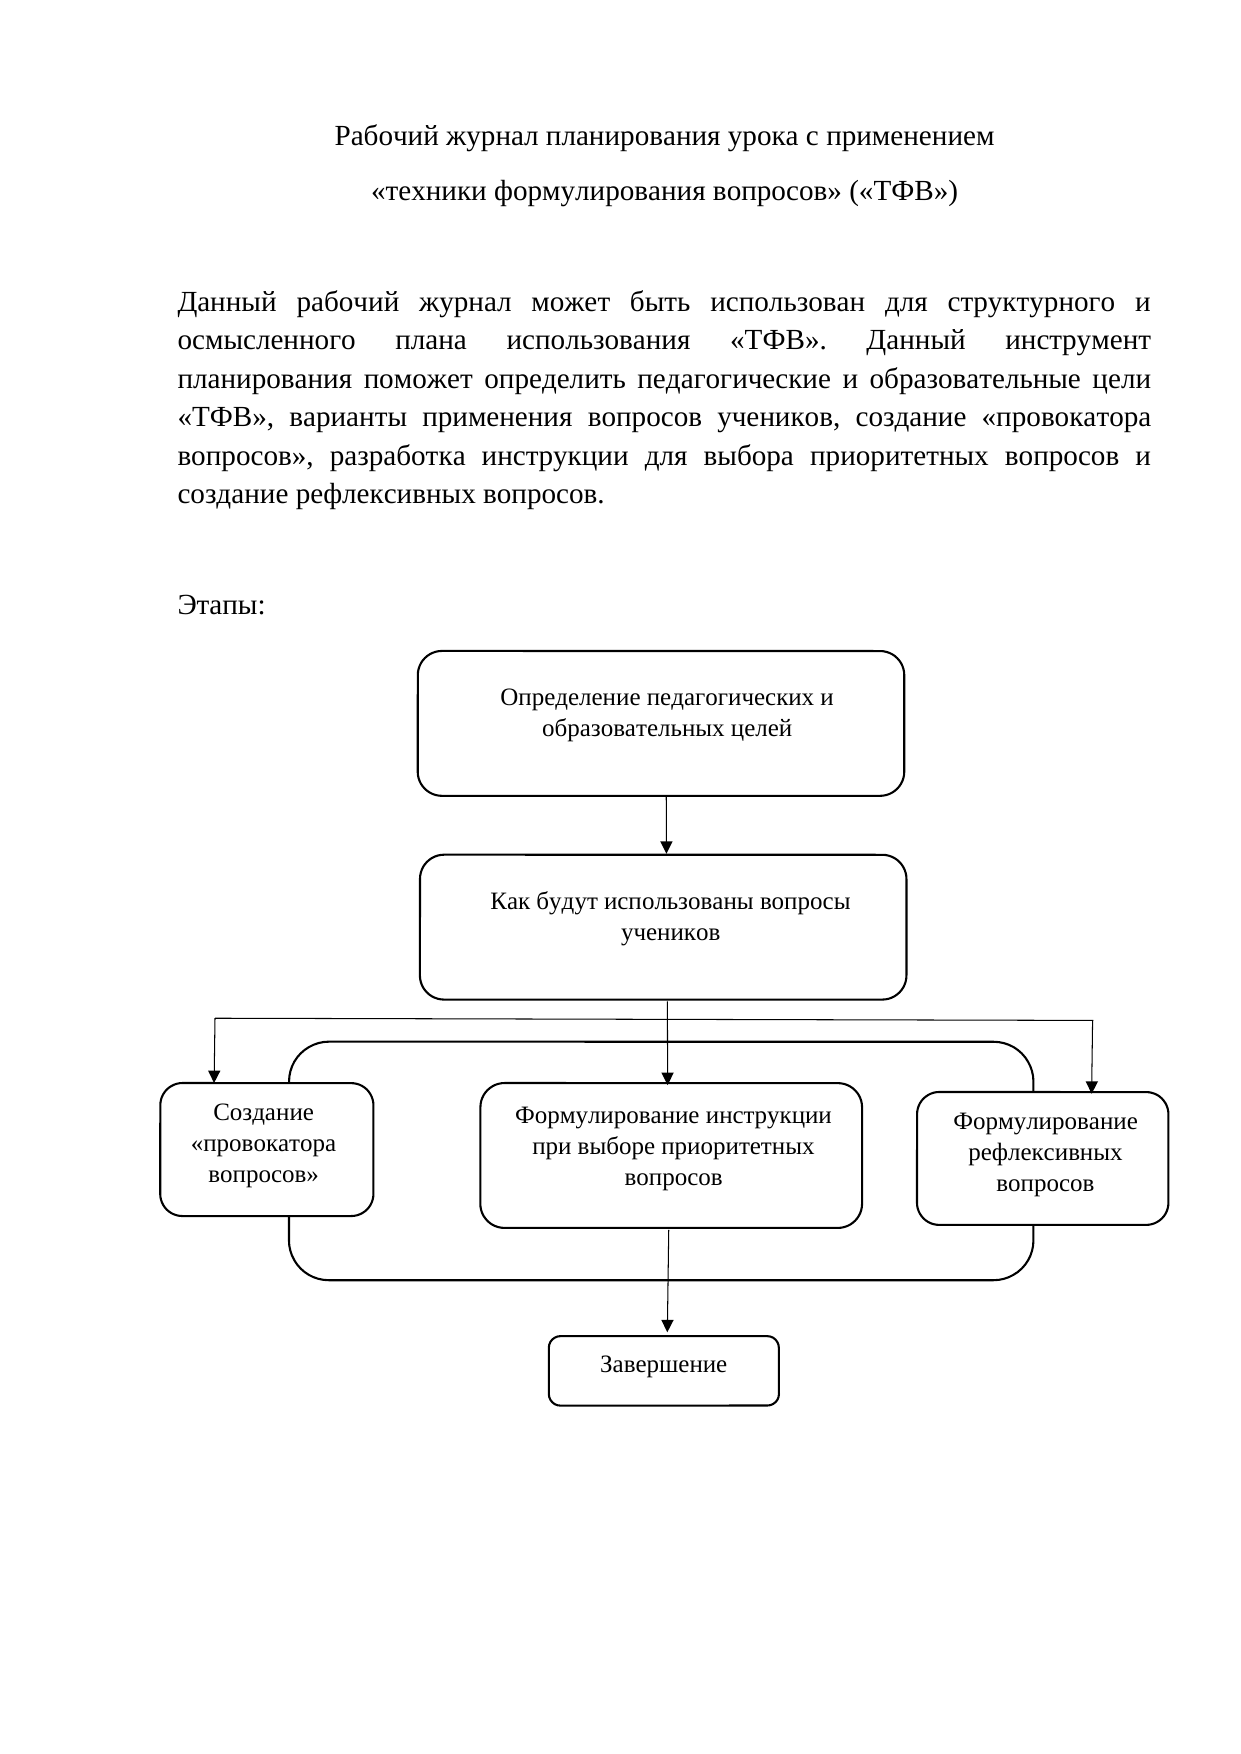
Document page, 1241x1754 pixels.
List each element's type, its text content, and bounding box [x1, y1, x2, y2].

text «техники формулирования вопросов» («ТФВ») [177, 173, 1152, 207]
text Данный рабочий журнал может быть использован для структурного и осмысленного плана использования «ТФВ». Данный инструмент планирования поможет определить педагогические и образовательные цели «ТФВ», варианты применения вопросов учеников, создание «провокатора вопросов», разработка инструкции для выбора приоритетных вопросов и создание рефлексивных вопросов. [177, 284, 1152, 510]
text Этапы: [177, 587, 1152, 620]
text Рабочий журнал планирования урока с применением [177, 118, 1152, 152]
